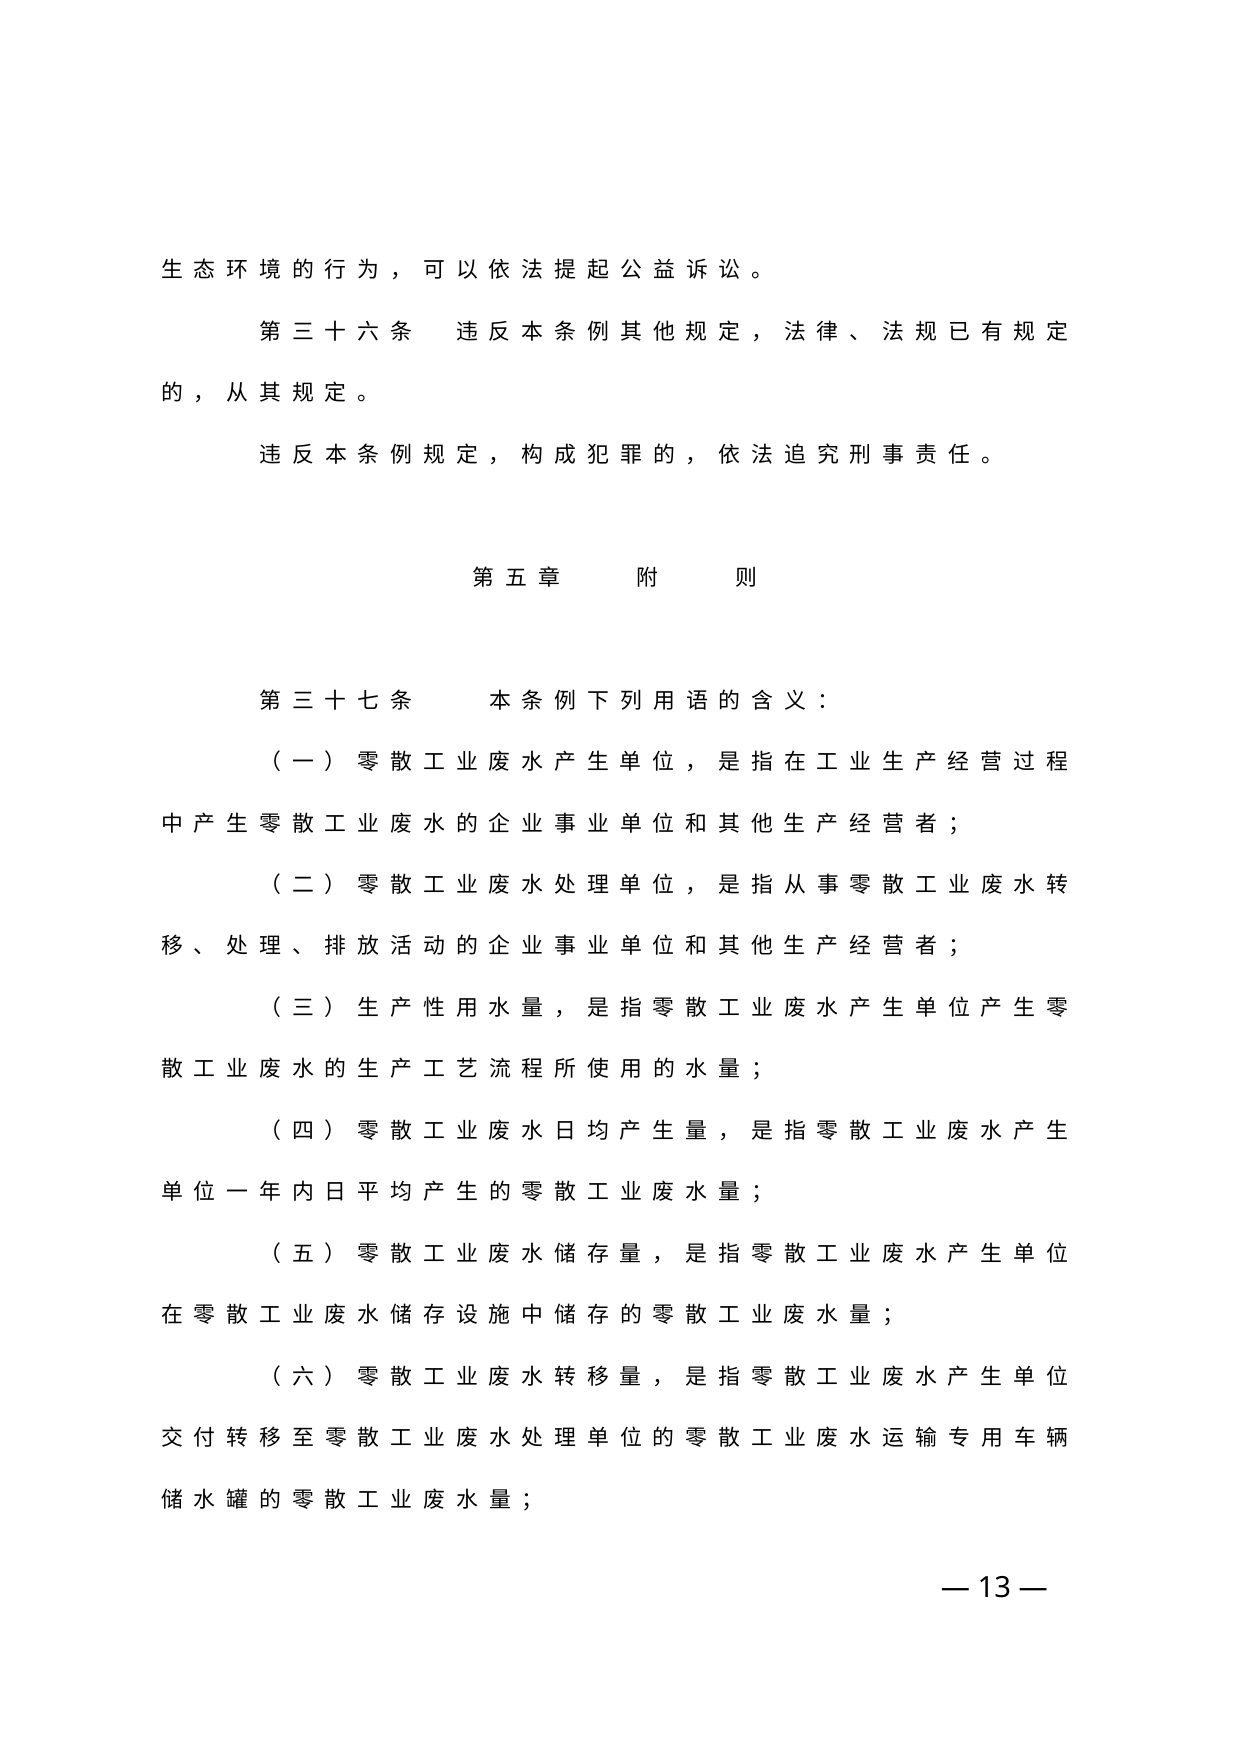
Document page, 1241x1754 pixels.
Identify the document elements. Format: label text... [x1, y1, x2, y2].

text 第五章 附 则 [161, 545, 1079, 606]
text （一）零散工业废水产生单位，是指在工业生产经营过程中产生零散工业废水的企业事业单位和其他生产经营者； [161, 729, 1079, 852]
text （二）零散工业废水处理单位，是指从事零散工业废水转移、处理、排放活动的企业事业单位和其他生产经营者； [161, 852, 1079, 975]
text （五）零散工业废水储存量，是指零散工业废水产生单位在零散工业废水储存设施中储存的零散工业废水量； [161, 1221, 1079, 1344]
text （四）零散工业废水日均产生量，是指零散工业废水产生单位一年内日平均产生的零散工业废水量； [161, 1098, 1079, 1221]
text （三）生产性用水量，是指零散工业废水产生单位产生零散工业废水的生产工艺流程所使用的水量； [161, 975, 1079, 1098]
text 第三十六条 违反本条例其他规定，法律、法规已有规定的，从其规定。 [161, 299, 1079, 422]
text 违反本条例规定，构成犯罪的，依法追究刑事责任。 [161, 422, 1079, 483]
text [161, 237, 1079, 299]
text （六）零散工业废水转移量，是指零散工业废水产生单位交付转移至零散工业废水处理单位的零散工业废水运输专用车辆储水罐的零散工业废水量； [161, 1344, 1079, 1528]
text 第三十七条 本条例下列用语的含义： [161, 668, 1079, 729]
